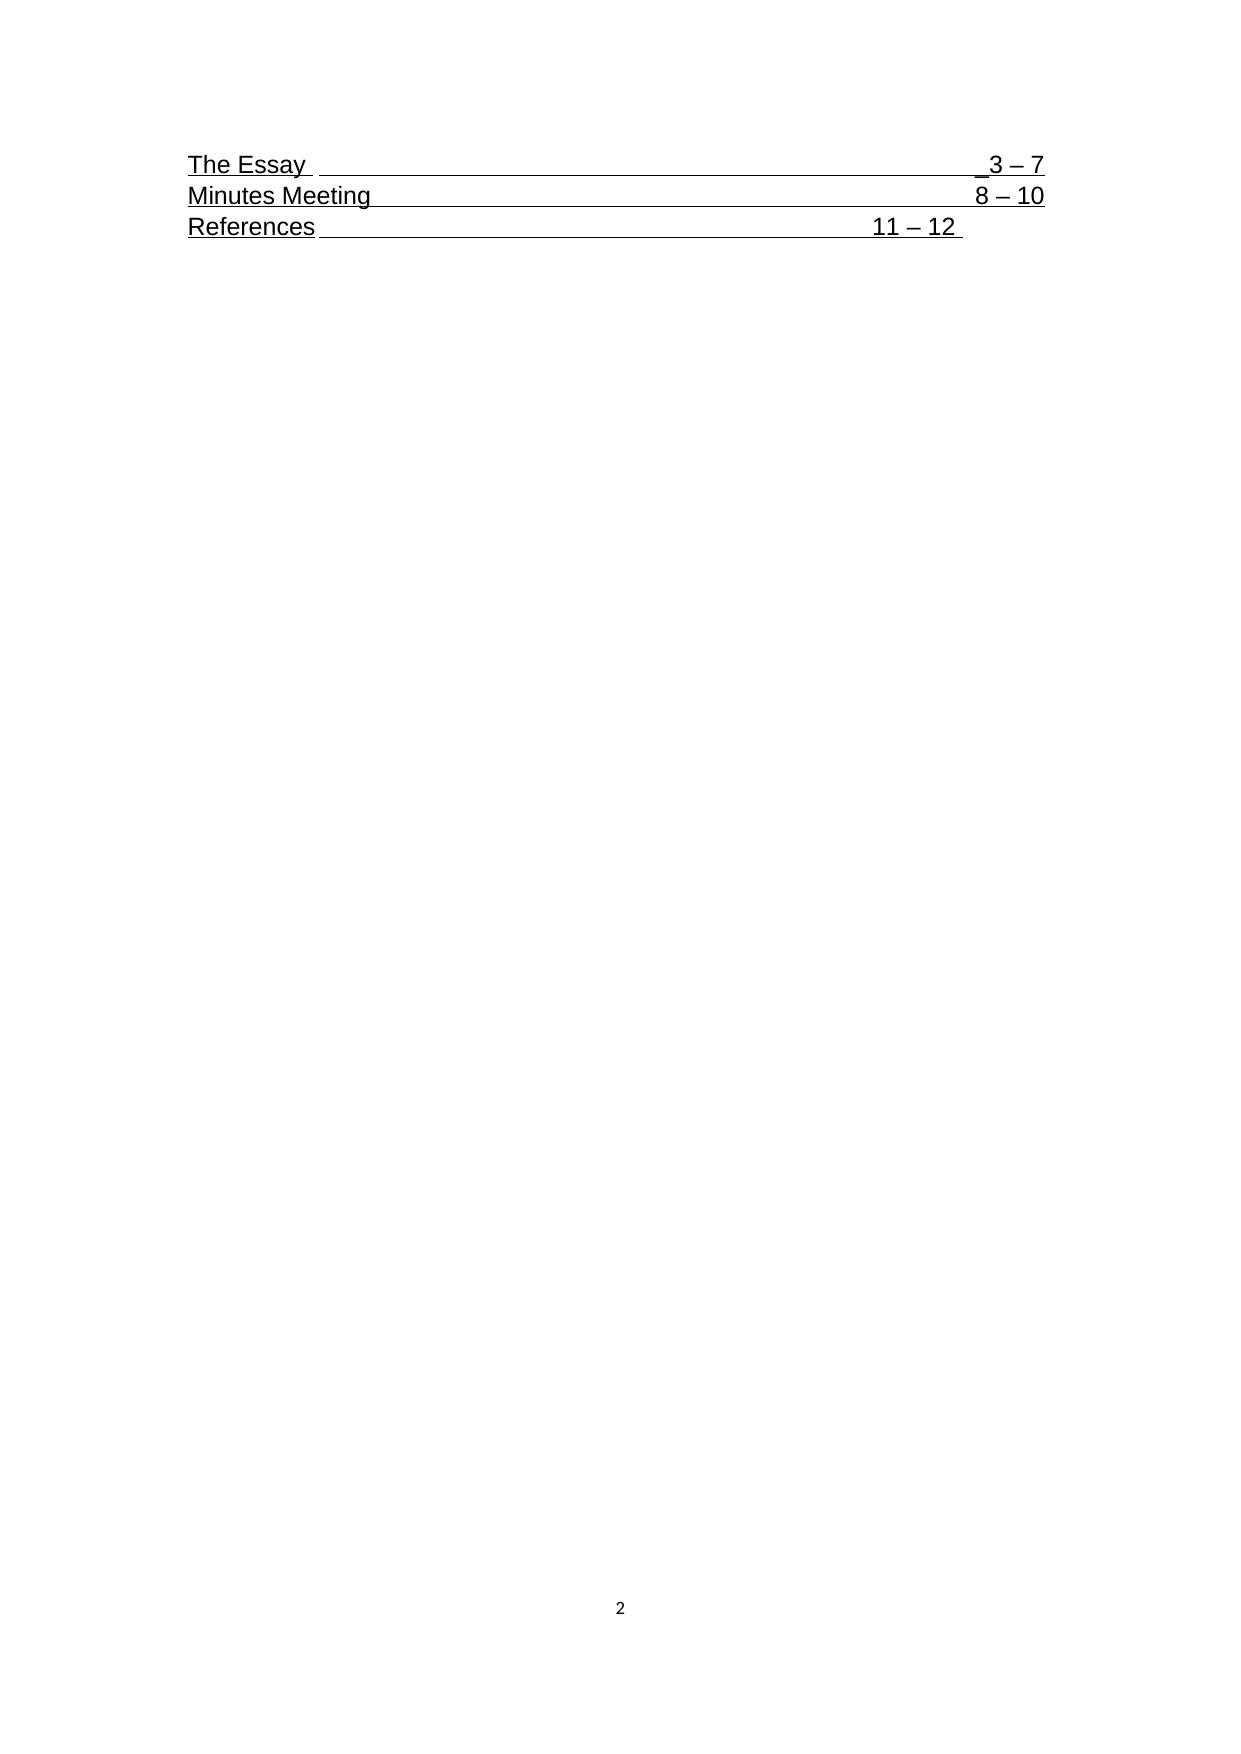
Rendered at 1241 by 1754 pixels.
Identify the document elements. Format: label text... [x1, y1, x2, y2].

text References 11 – 12 [187, 212, 1053, 241]
text Minutes Meeting 8 – 10 [187, 181, 1053, 210]
text The Essay _3 – 7 [187, 150, 1053, 179]
